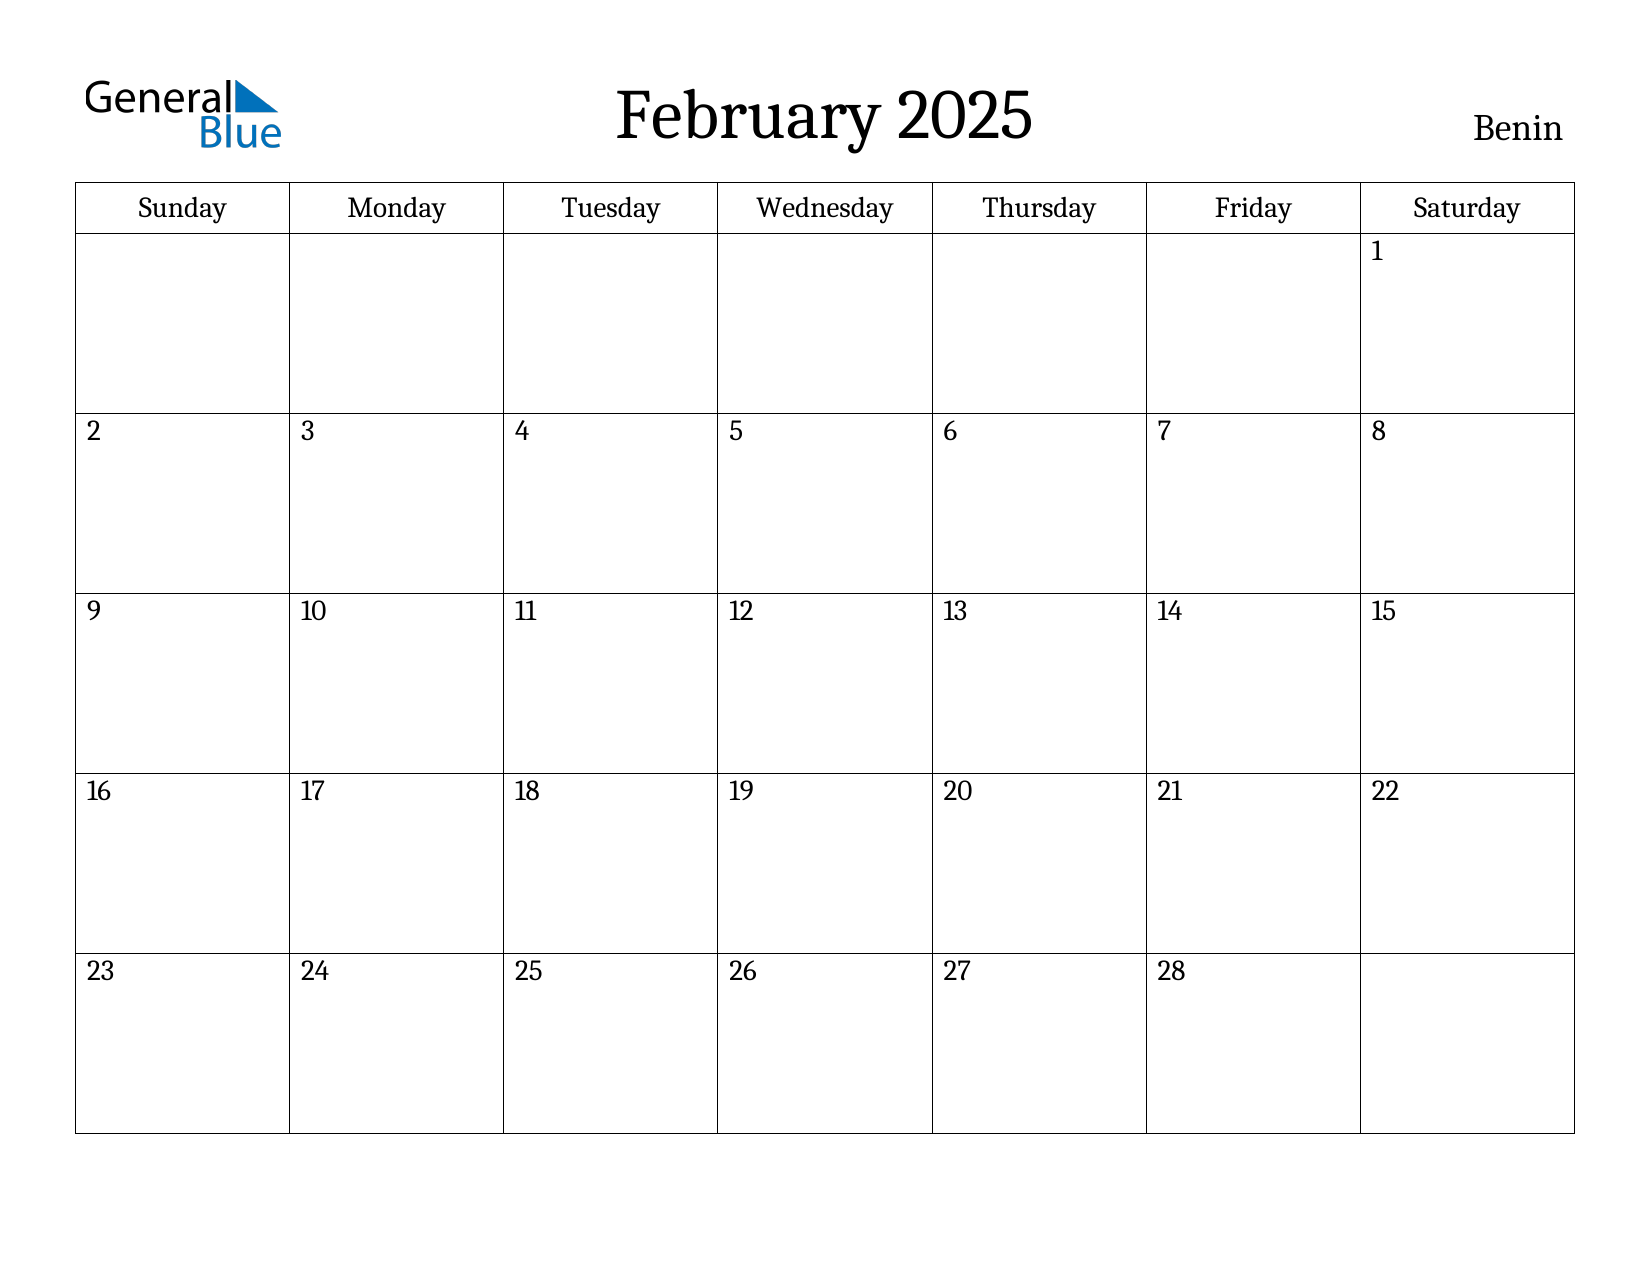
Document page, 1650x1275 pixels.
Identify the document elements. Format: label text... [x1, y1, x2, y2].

table_cell [290, 627, 503, 773]
table_cell [933, 988, 1146, 1133]
table_cell 23 [76, 954, 289, 987]
table_cell [76, 808, 289, 953]
table_cell [1361, 808, 1574, 953]
table_cell 5 [718, 414, 932, 447]
table_cell [504, 448, 717, 593]
table_cell [290, 448, 503, 593]
picture [86, 80, 281, 148]
table_cell Sunday [76, 183, 289, 233]
table_cell [1147, 448, 1360, 593]
table_cell 16 [76, 774, 289, 807]
table_cell 18 [504, 774, 717, 807]
table_cell 2 [76, 414, 289, 447]
table_cell 4 [504, 414, 717, 447]
table_cell 11 [504, 594, 717, 627]
table_cell [1147, 627, 1360, 773]
table_cell [504, 808, 717, 953]
table_cell 24 [290, 954, 503, 987]
table_cell Tuesday [504, 183, 717, 233]
table_cell 20 [933, 774, 1146, 807]
table_cell Saturday [1361, 183, 1574, 233]
table_cell [76, 234, 289, 267]
table_cell 6 [933, 414, 1146, 447]
table_cell Wednesday [718, 183, 932, 233]
table_cell 8 [1361, 414, 1574, 447]
table_cell [76, 448, 289, 593]
table_header February 2025 [504, 75, 1146, 182]
table_cell [1147, 808, 1360, 953]
table_cell 13 [933, 594, 1146, 627]
table_cell [76, 988, 289, 1133]
table_cell [718, 267, 932, 413]
table_cell [718, 808, 932, 953]
table_cell Thursday [933, 183, 1146, 233]
table_header [76, 75, 503, 182]
table_cell 25 [504, 954, 717, 987]
table_cell 10 [290, 594, 503, 627]
table_cell 17 [290, 774, 503, 807]
table_cell 22 [1361, 774, 1574, 807]
table_cell [1361, 954, 1574, 987]
table_cell Friday [1147, 183, 1360, 233]
table_cell [290, 234, 503, 267]
table_cell [290, 808, 503, 953]
table_cell [1361, 267, 1574, 413]
table_cell [76, 627, 289, 773]
table_cell [290, 988, 503, 1133]
table_cell [933, 627, 1146, 773]
table_cell [504, 267, 717, 413]
table_cell [1361, 448, 1574, 593]
table_cell [718, 234, 932, 267]
table_cell [718, 448, 932, 593]
table_cell 12 [718, 594, 932, 627]
table_cell 7 [1147, 414, 1360, 447]
table_header Benin [1146, 75, 1574, 182]
table_cell 28 [1147, 954, 1360, 987]
table_cell [504, 234, 717, 267]
table_cell [1361, 988, 1574, 1133]
table_cell [933, 267, 1146, 413]
table_cell [504, 627, 717, 773]
table_cell 15 [1361, 594, 1574, 627]
table_cell 21 [1147, 774, 1360, 807]
table_cell [504, 988, 717, 1133]
table_cell [290, 267, 503, 413]
table_cell 26 [718, 954, 932, 987]
table_cell [1147, 988, 1360, 1133]
table_cell 3 [290, 414, 503, 447]
table_cell 14 [1147, 594, 1360, 627]
table_cell [76, 267, 289, 413]
table_cell [1361, 627, 1574, 773]
table_cell [1147, 267, 1360, 413]
table_cell [718, 988, 932, 1133]
table_cell [933, 808, 1146, 953]
table_cell [718, 627, 932, 773]
table_cell Monday [290, 183, 503, 233]
table_cell 9 [76, 594, 289, 627]
table_cell 1 [1361, 234, 1574, 267]
table_cell [933, 234, 1146, 267]
table_cell 27 [933, 954, 1146, 987]
table_cell 19 [718, 774, 932, 807]
table_cell [933, 448, 1146, 593]
table_cell [1147, 234, 1360, 267]
